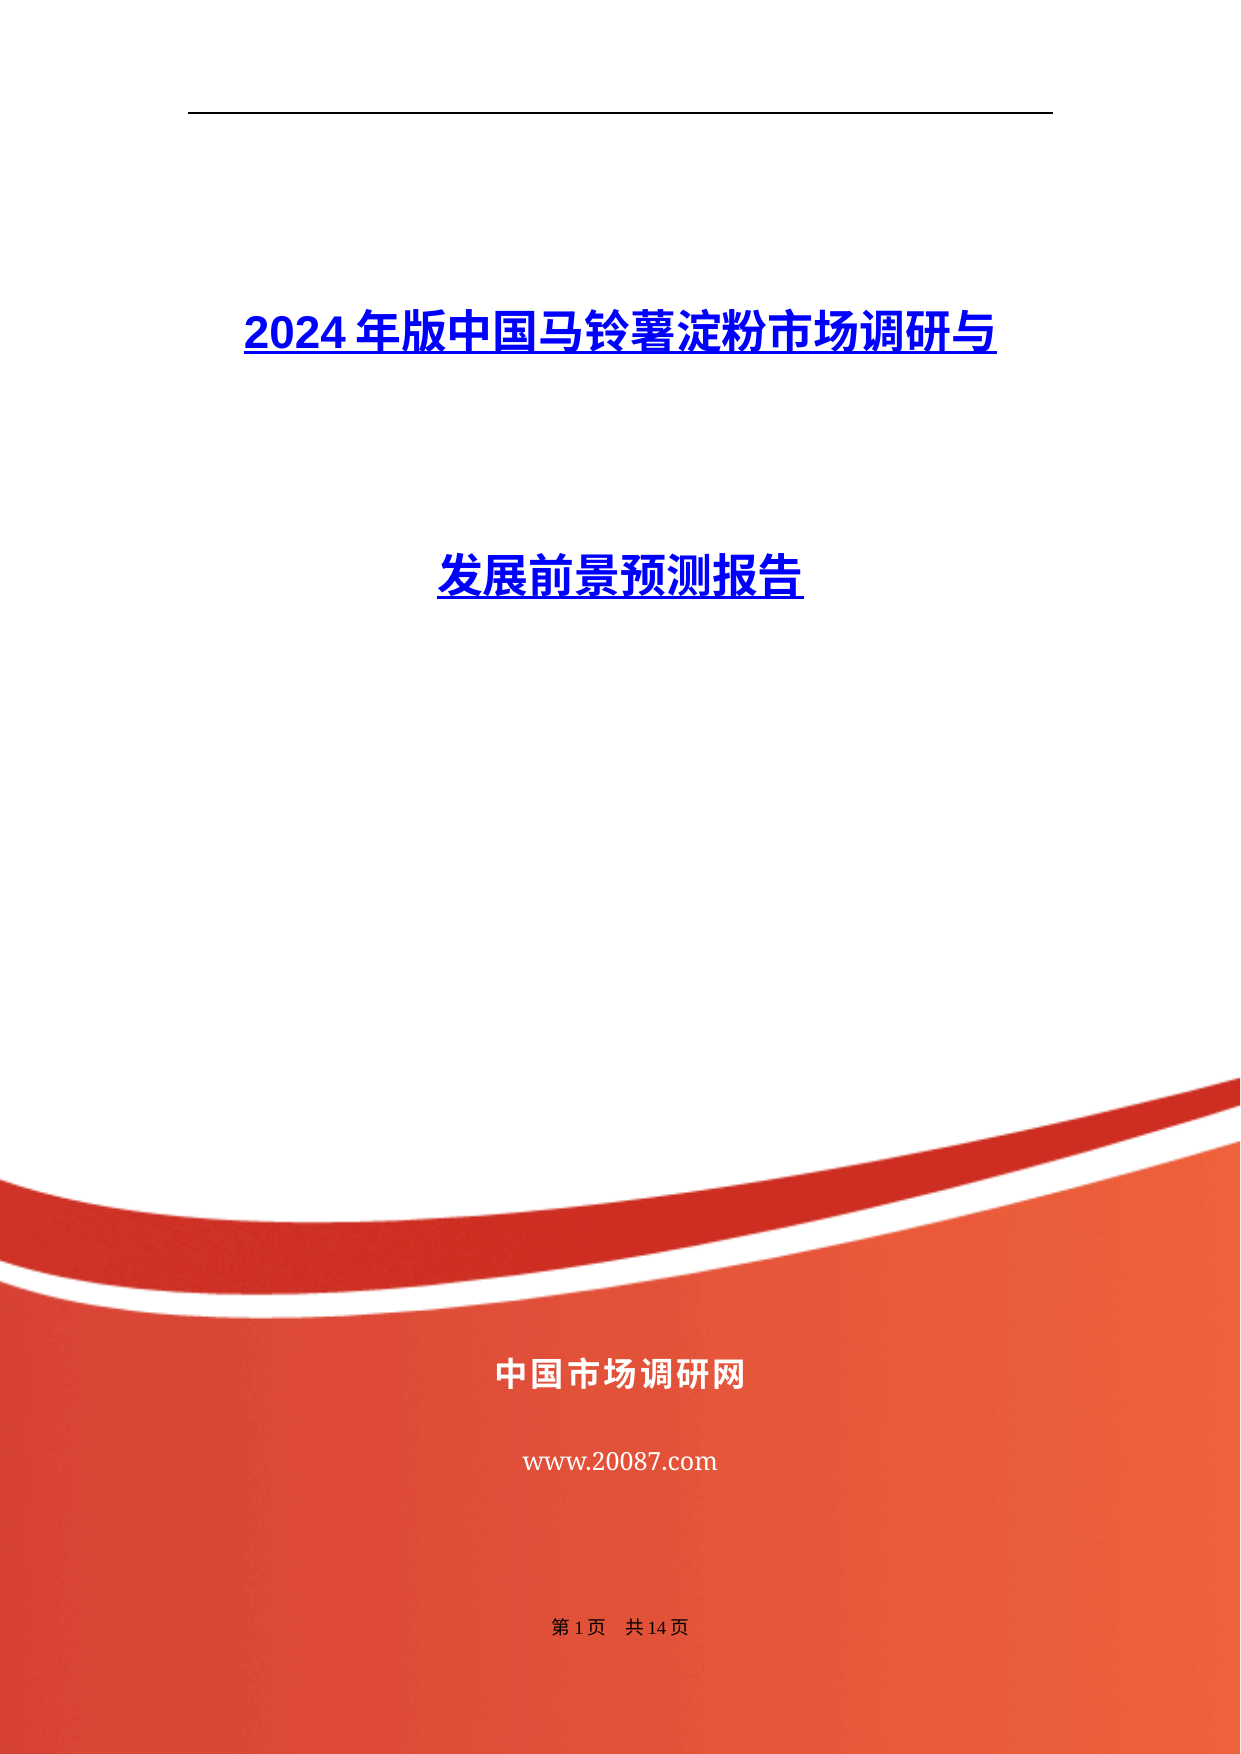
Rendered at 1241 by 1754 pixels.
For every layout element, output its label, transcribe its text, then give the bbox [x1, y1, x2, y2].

table_header 2024年版中国马铃薯淀粉市场调研与发展前景预测报告 [188, 207, 1053, 773]
subtitle 中国市场调研网 [187, 1339, 1053, 1404]
text www.20087.com [187, 1428, 1053, 1493]
picture [0, 1006, 1241, 1754]
